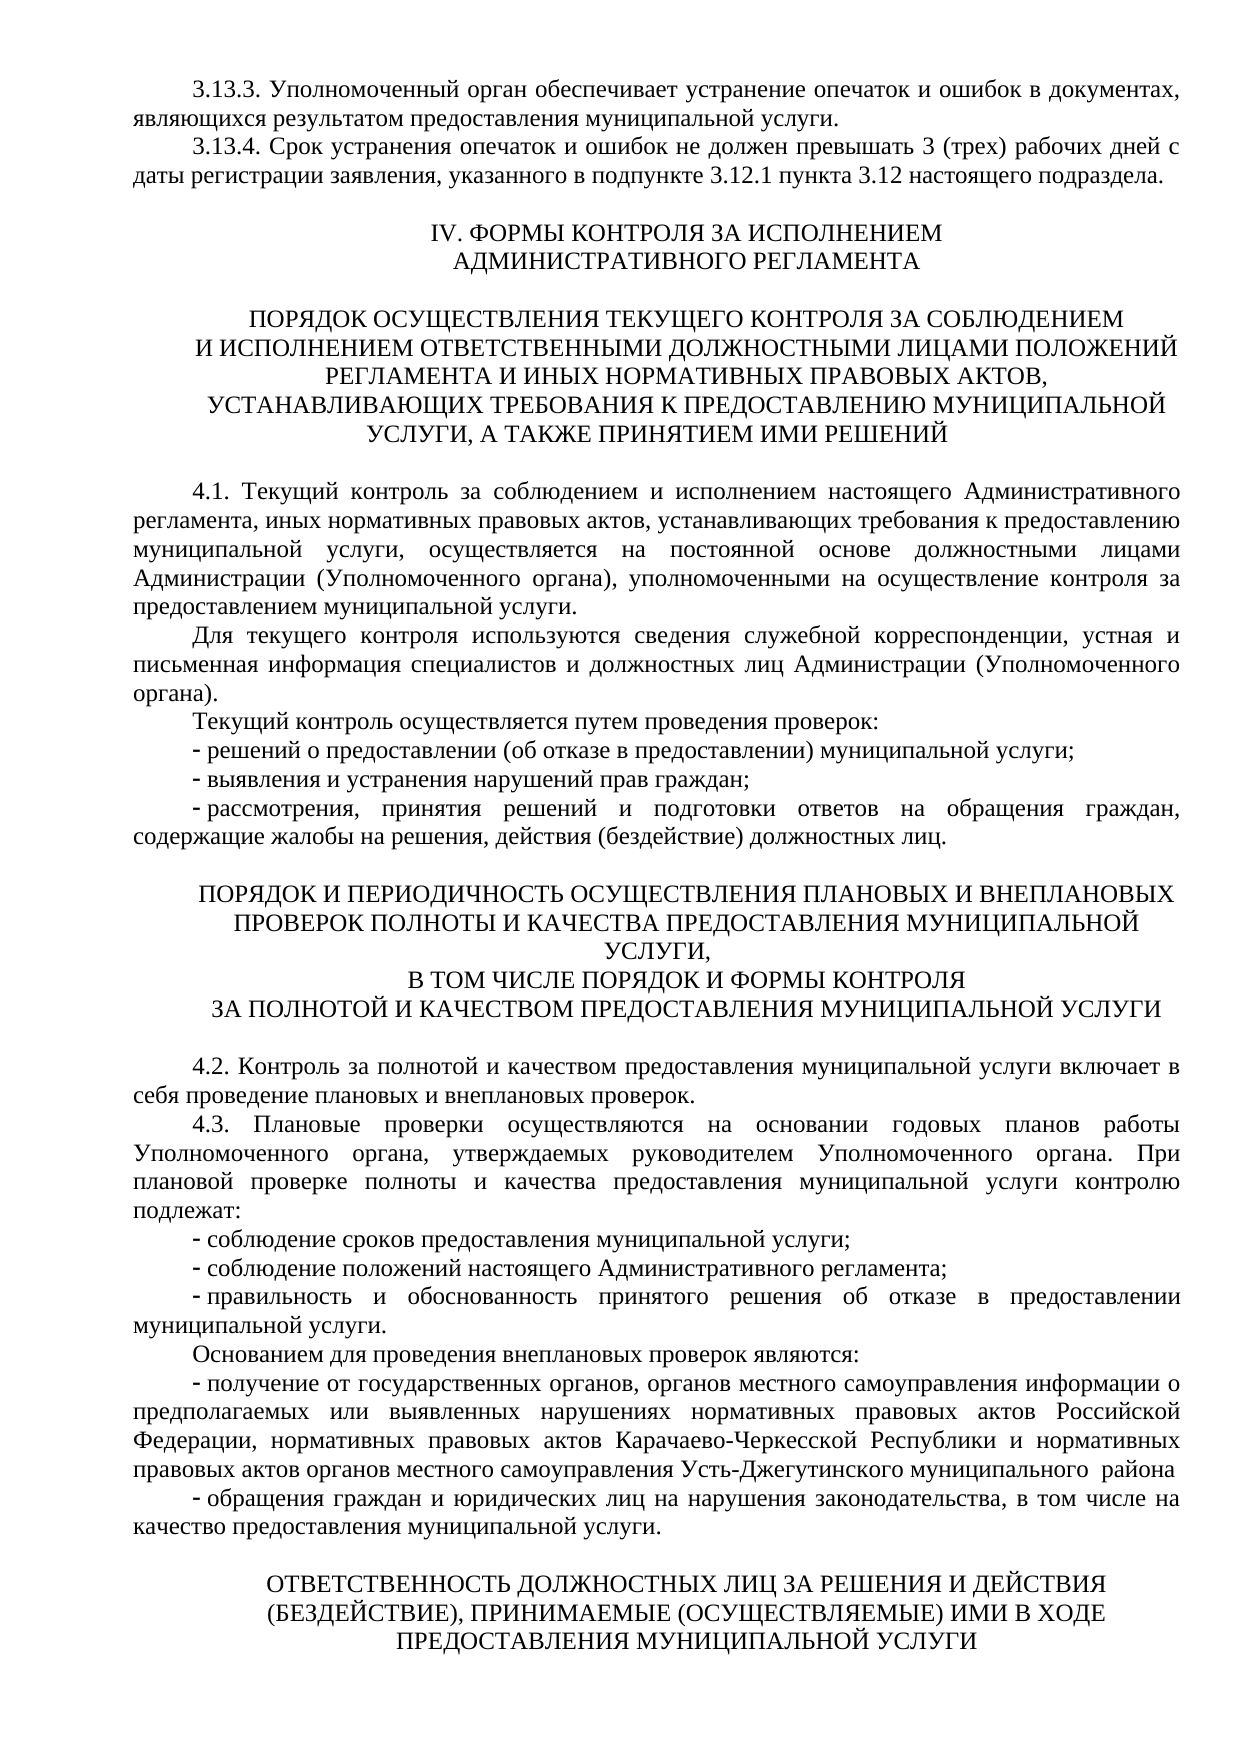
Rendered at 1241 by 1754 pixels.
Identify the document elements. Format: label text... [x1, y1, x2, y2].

text 3.13.3. Уполномоченный орган обеспечивает устранение опечаток и ошибок в документах, являющихся результатом предоставления муниципальной услуги. [133, 74, 1181, 131]
list рассмотрения, принятия решений и подготовки ответов на обращения граждан, содержащие жалобы на решения, действия (бездействие) должностных лиц. [133, 793, 1181, 850]
list соблюдение положений настоящего Административного регламента; [133, 1253, 1181, 1281]
title ПРОВЕРОК ПОЛНОТЫ И КАЧЕСТВА ПРЕДОСТАВЛЕНИЯ МУНИЦИПАЛЬНОЙ УСЛУГИ, [133, 908, 1181, 965]
list решений о предоставлении (об отказе в предоставлении) муниципальной услуги; [133, 735, 1181, 764]
title В ТОМ ЧИСЛЕ ПОРЯДОК И ФОРМЫ КОНТРОЛЯ [133, 965, 1181, 994]
list выявления и устранения нарушений прав граждан; [133, 764, 1181, 793]
title И ИСПОЛНЕНИЕМ ОТВЕТСТВЕННЫМИ ДОЛЖНОСТНЫМИ ЛИЦАМИ ПОЛОЖЕНИЙ [133, 333, 1181, 361]
title ПОРЯДОК ОСУЩЕСТВЛЕНИЯ ТЕКУЩЕГО КОНТРОЛЯ ЗА СОБЛЮДЕНИЕМ [133, 304, 1181, 333]
title ПРЕДОСТАВЛЕНИЯ МУНИЦИПАЛЬНОЙ УСЛУГИ [133, 1626, 1181, 1655]
text 4.3. Плановые проверки осуществляются на основании годовых планов работы Уполномоченного органа, утверждаемых руководителем Уполномоченного органа. При плановой проверке полноты и качества предоставления муниципальной услуги контролю подлежат: [133, 1109, 1181, 1224]
text Основанием для проведения внеплановых проверок являются: [133, 1339, 1181, 1368]
text 3.13.4. Срок устранения опечаток и ошибок не должен превышать 3 (трех) рабочих дней с даты регистрации заявления, указанного в подпункте 3.12.1 пункта 3.12 настоящего подраздела. [133, 131, 1181, 189]
title ОТВЕТСТВЕННОСТЬ ДОЛЖНОСТНЫХ ЛИЦ ЗА РЕШЕНИЯ И ДЕЙСТВИЯ [133, 1569, 1181, 1598]
text 4.2. Контроль за полнотой и качеством предоставления муниципальной услуги включает в себя проведение плановых и внеплановых проверок. [133, 1051, 1181, 1109]
list соблюдение сроков предоставления муниципальной услуги; [133, 1224, 1181, 1253]
title (БЕЗДЕЙСТВИЕ), ПРИНИМАЕМЫЕ (ОСУЩЕСТВЛЯЕМЫЕ) ИМИ В ХОДЕ [133, 1598, 1181, 1626]
title АДМИНИСТРАТИВНОГО РЕГЛАМЕНТА [133, 246, 1181, 275]
list правильность и обоснованность принятого решения об отказе в предоставлении муниципальной услуги. [133, 1281, 1181, 1339]
text Для текущего контроля используются сведения служебной корреспонденции, устная и письменная информация специалистов и должностных лиц Администрации (Уполномоченного органа). [133, 620, 1181, 706]
text Текущий контроль осуществляется путем проведения проверок: [133, 706, 1181, 735]
list получение от государственных органов, органов местного самоуправления информации о предполагаемых или выявленных нарушениях нормативных правовых актов Российской Федерации, нормативных правовых актов Карачаево-Черкесской Республики и нормативных правовых актов органов местного самоуправления Усть-Джегутинского муниципального района [133, 1368, 1181, 1483]
title УСТАНАВЛИВАЮЩИХ ТРЕБОВАНИЯ К ПРЕДОСТАВЛЕНИЮ МУНИЦИПАЛЬНОЙ УСЛУГИ, А ТАКЖЕ ПРИНЯТИЕМ ИМИ РЕШЕНИЙ [133, 390, 1181, 448]
title IV. ФОРМЫ КОНТРОЛЯ ЗА ИСПОЛНЕНИЕМ [133, 218, 1181, 246]
title ПОРЯДОК И ПЕРИОДИЧНОСТЬ ОСУЩЕСТВЛЕНИЯ ПЛАНОВЫХ И ВНЕПЛАНОВЫХ [133, 879, 1181, 908]
list обращения граждан и юридических лиц на нарушения законодательства, в том числе на качество предоставления муниципальной услуги. [133, 1483, 1181, 1540]
title ЗА ПОЛНОТОЙ И КАЧЕСТВОМ ПРЕДОСТАВЛЕНИЯ МУНИЦИПАЛЬНОЙ УСЛУГИ [133, 994, 1181, 1023]
text 4.1. Текущий контроль за соблюдением и исполнением настоящего Административного регламента, иных нормативных правовых актов, устанавливающих требования к предоставлению муниципальной услуги, осуществляется на постоянной основе должностными лицами Администрации (Уполномоченного органа), уполномоченными на осуществление контроля за предоставлением муниципальной услуги. [133, 476, 1181, 620]
title РЕГЛАМЕНТА И ИНЫХ НОРМАТИВНЫХ ПРАВОВЫХ АКТОВ, [133, 361, 1181, 390]
